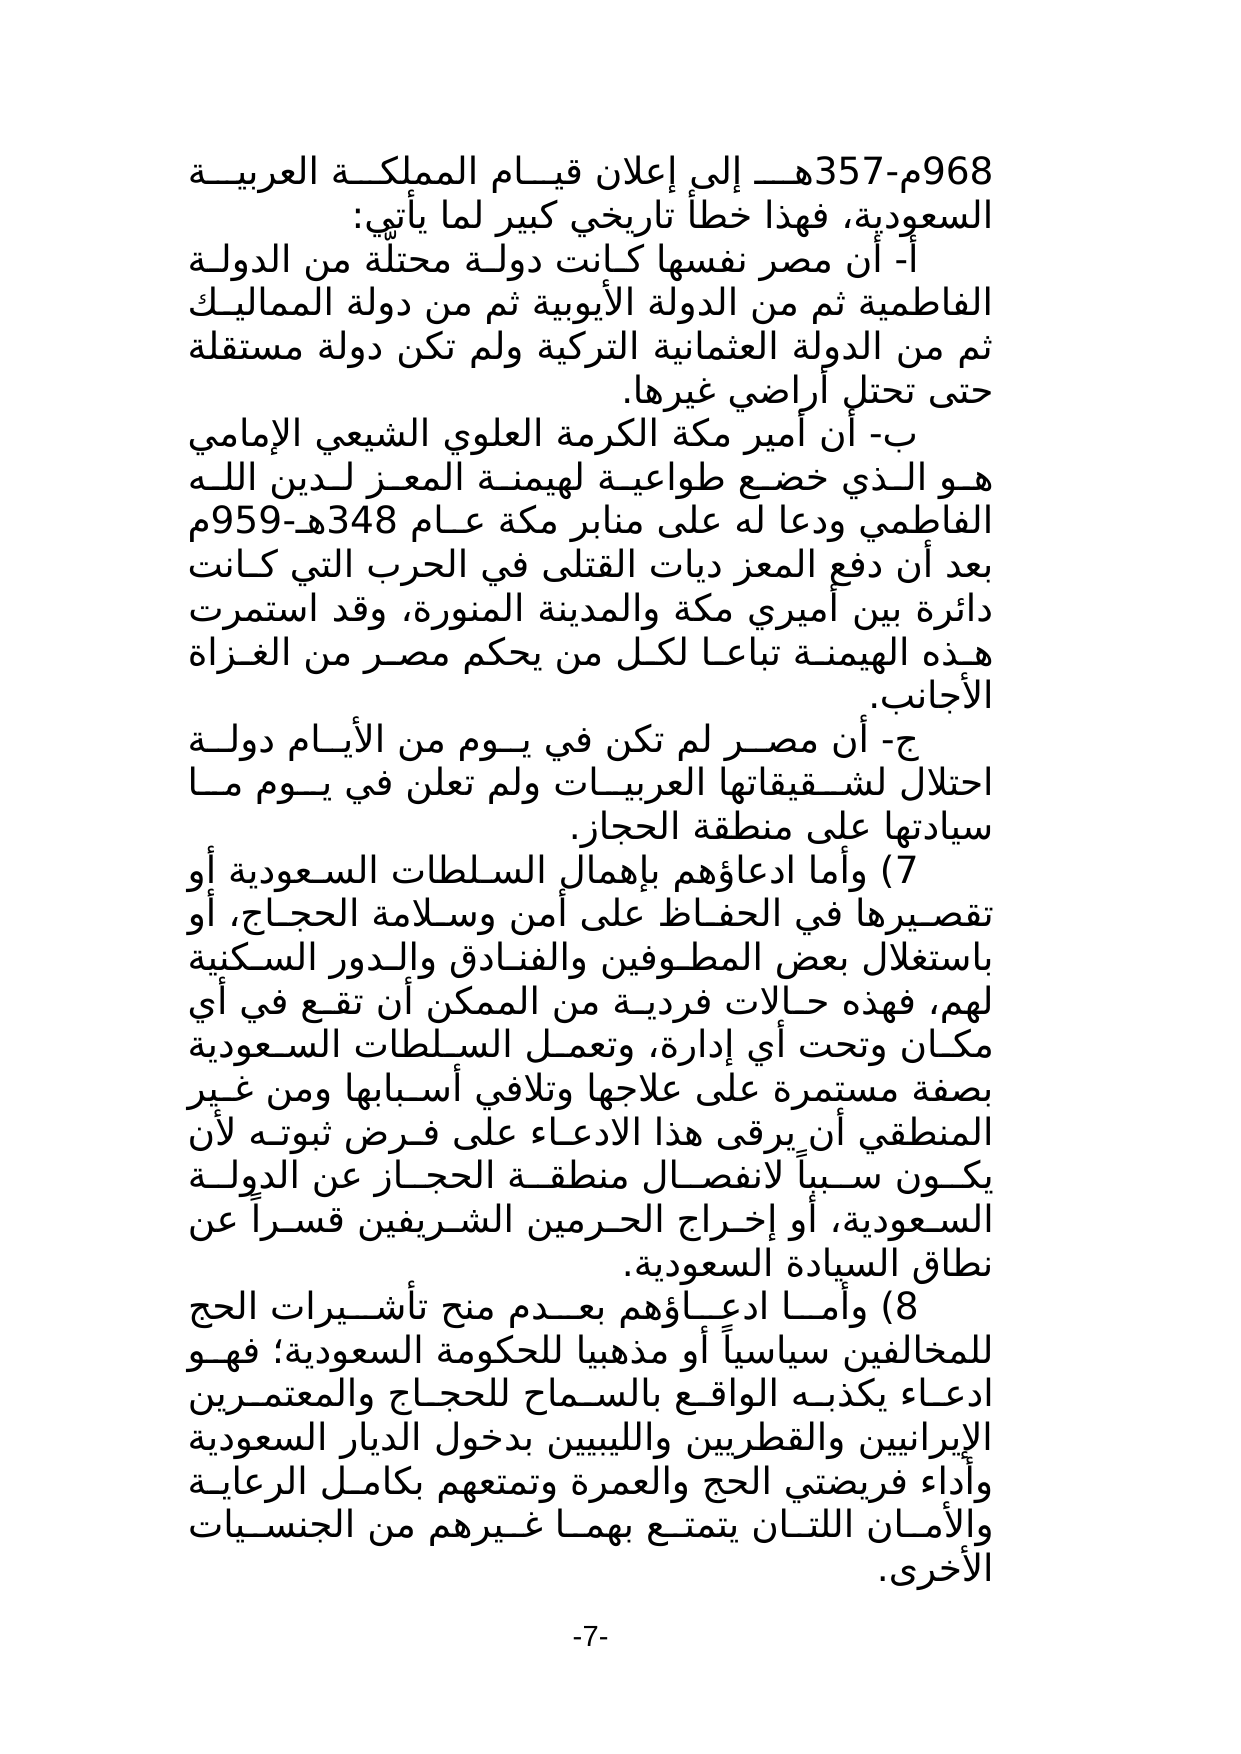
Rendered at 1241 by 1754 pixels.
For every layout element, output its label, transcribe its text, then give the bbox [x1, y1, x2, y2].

text ب- أن أمير مكة الكرمة العلوي الشيعي الإمامي هو الذي خضع طواعية لهيمنة المعز لدين الله الفاطمي ودعا له على منابر مكة عام 348هـ-959م بعد أن دفع المعز ديات القتلى في الحرب التي كانت دائرة بين أميري مكة والمدينة المنورة، وقد استمرت هذه الهيمنة تباعا لكل من يحكم مصر من الغزاة الأجانب. [187, 412, 994, 717]
text ج- أن مصر لم تكن في يوم من الأيام دولة احتلال لشقيقاتها العربيات ولم تعلن في يوم ما سيادتها على منطقة الحجاز. [187, 717, 994, 848]
text أ- أن مصر نفسها كانت دولة محتلَّة من الدولة الفاطمية ثم من الدولة الأيوبية ثم من دولة المماليك ثم من الدولة العثمانية التركية ولم تكن دولة مستقلة حتى تحتل أراضي غيرها. [187, 237, 994, 412]
text 7) وأما ادعاؤهم بإهمال السلطات السعودية أو تقصيرها في الحفاظ على أمن وسلامة الحجاج، أو باستغلال بعض المطوفين والفنادق والدور السكنية لهم، فهذه حالات فردية من الممكن أن تقع في أي مكان وتحت أي إدارة، وتعمل السلطات السعودية بصفة مستمرة على علاجها وتلافي أسبابها ومن غير المنطقي أن يرقى هذا الادعاء على فرض ثبوته لأن يكون سبباً لانفصال منطقة الحجاز عن الدولة السعودية، أو إخراج الحرمين الشريفين قسراً عن نطاق السيادة السعودية. [187, 848, 994, 1285]
text 8) وأما ادعاؤهم بعدم منح تأشيرات الحج للمخالفين سياسياً أو مذهبيا للحكومة السعودية؛ فهو ادعاء يكذبه الواقع بالسماح للحجاج والمعتمرين الإيرانيين والقطريين والليبيين بدخول الديار السعودية وأداء فريضتي الحج والعمرة وتمتعهم بكامل الرعاية والأمان اللتان يتمتع بهما غيرهم من الجنسيات الأخرى. [187, 1285, 994, 1590]
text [187, 150, 994, 237]
